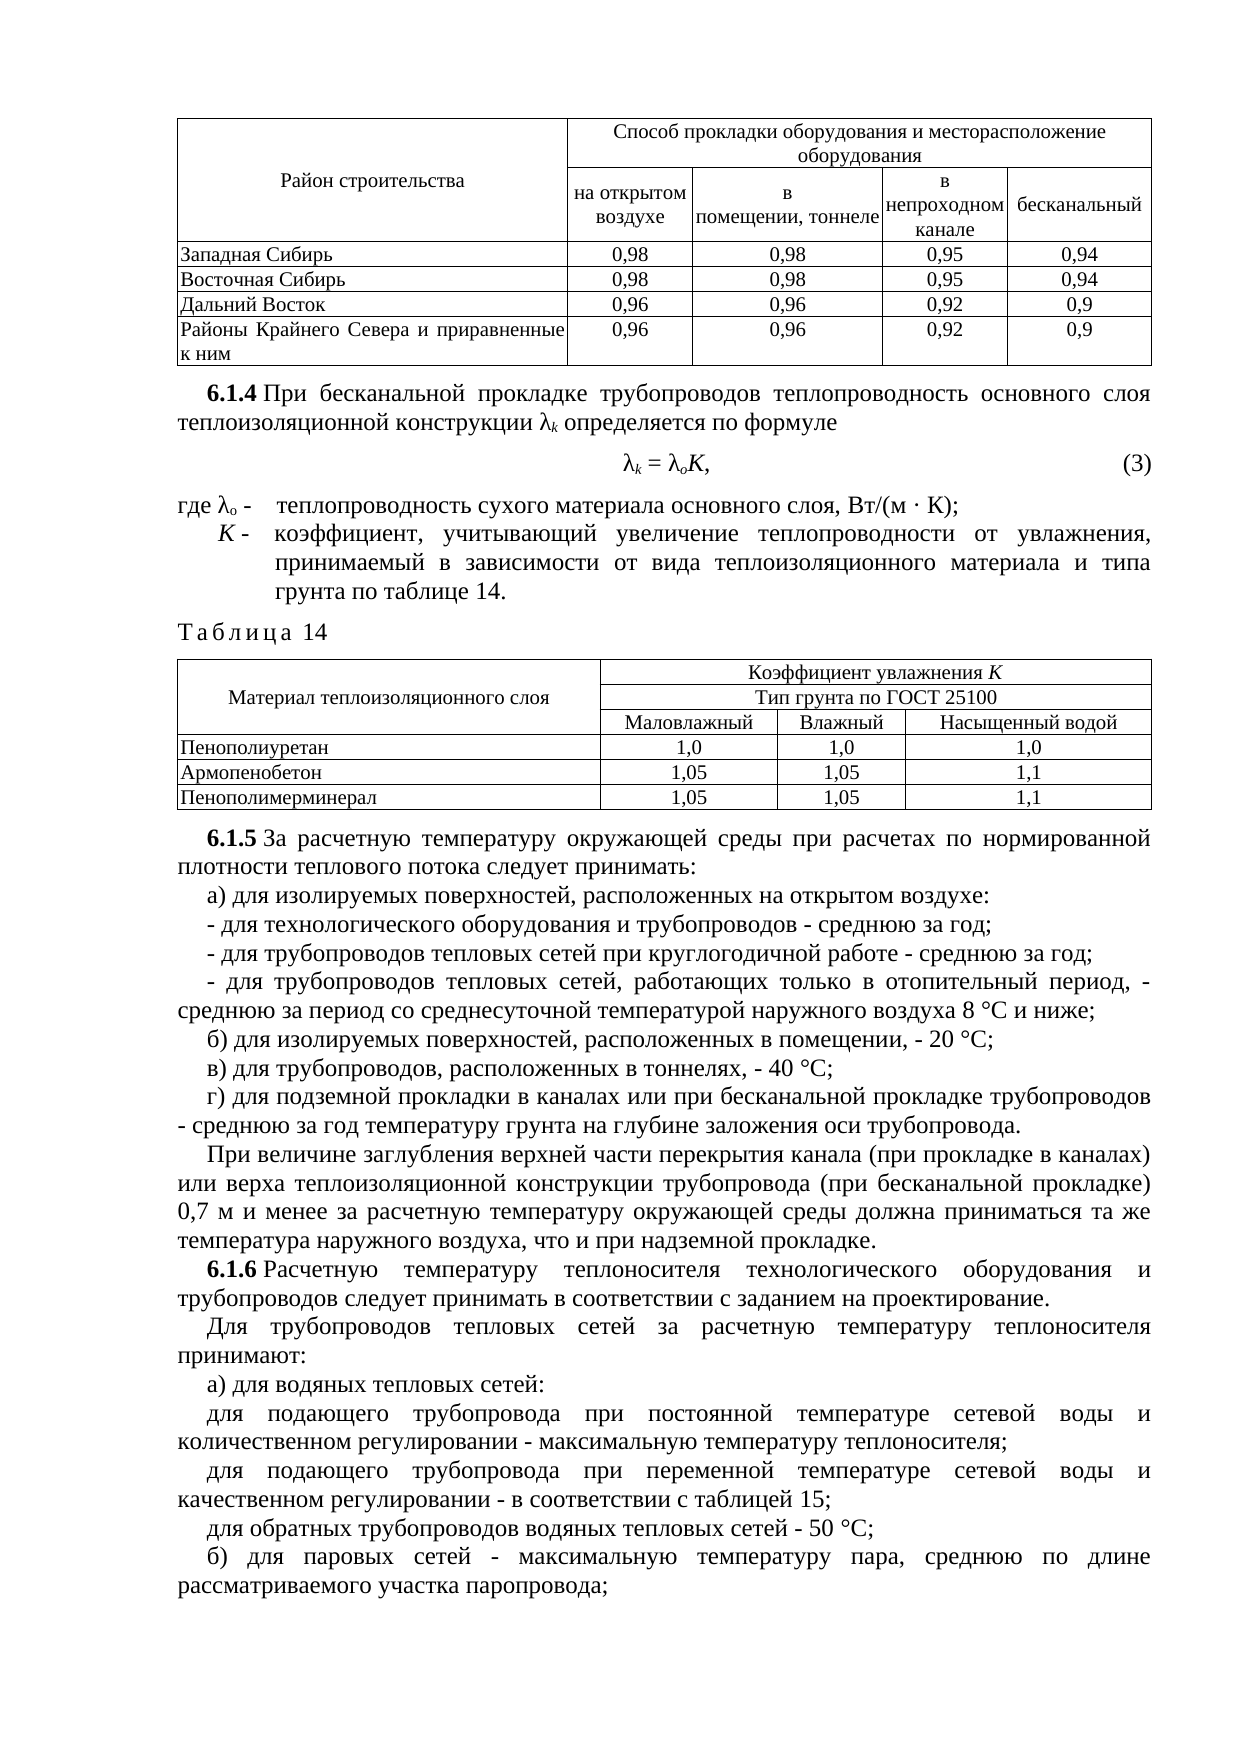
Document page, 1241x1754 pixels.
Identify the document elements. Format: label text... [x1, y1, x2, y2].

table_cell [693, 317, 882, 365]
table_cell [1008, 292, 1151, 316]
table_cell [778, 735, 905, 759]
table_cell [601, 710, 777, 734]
text Для трубопроводов тепловых сетей за расчетную температуру теплоносителя принимают: [177, 1311, 1152, 1369]
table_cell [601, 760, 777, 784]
text б) для паровых сетей - максимальную температуру пара, среднюю по длине рассматриваемого участка паропровода; [177, 1541, 1152, 1599]
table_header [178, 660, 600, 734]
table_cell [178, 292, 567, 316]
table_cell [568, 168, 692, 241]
text в) для трубопроводов, расположенных в тоннелях, - 40 °С; [177, 1053, 1152, 1081]
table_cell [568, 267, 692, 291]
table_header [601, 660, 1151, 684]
text б) для изолируемых поверхностей, расположенных в помещении, - 20 °С; [177, 1024, 1152, 1053]
text 6.1.5 За расчетную температуру окружающей среды при расчетах по нормированной плотности теплового потока следует принимать: [177, 823, 1152, 880]
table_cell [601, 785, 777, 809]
text для обратных трубопроводов водяных тепловых сетей - 50 °С; [177, 1513, 1152, 1541]
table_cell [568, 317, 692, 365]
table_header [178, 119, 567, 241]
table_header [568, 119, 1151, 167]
text - для технологического оборудования и трубопроводов - среднюю за год; [177, 909, 1152, 938]
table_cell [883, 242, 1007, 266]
text - для трубопроводов тепловых сетей, работающих только в отопительный период, - среднюю за период со среднесуточной температурой наружного воздуха 8 °С и ниже; [177, 966, 1152, 1024]
text где λo - теплопроводность сухого материала основного слоя, Вт/(м · К); [177, 490, 1152, 518]
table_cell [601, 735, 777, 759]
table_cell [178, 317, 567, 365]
text а) для водяных тепловых сетей: [177, 1369, 1152, 1398]
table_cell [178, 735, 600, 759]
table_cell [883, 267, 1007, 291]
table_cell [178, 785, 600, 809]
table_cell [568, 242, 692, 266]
text для подающего трубопровода при постоянной температуре сетевой воды и количественном регулировании - максимальную температуру теплоносителя; [177, 1398, 1152, 1455]
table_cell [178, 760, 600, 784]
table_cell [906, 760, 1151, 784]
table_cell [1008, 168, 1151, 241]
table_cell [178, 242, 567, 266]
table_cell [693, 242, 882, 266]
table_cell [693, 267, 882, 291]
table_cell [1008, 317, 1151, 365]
text 6.1.4 При бесканальной прокладке трубопроводов теплопроводность основного слоя теплоизоляционной конструкции λk определяется по формуле [177, 378, 1152, 436]
text 6.1.6 Расчетную температуру теплоносителя технологического оборудования и трубопроводов следует принимать в соответствии с заданием на проектирование. [177, 1254, 1152, 1311]
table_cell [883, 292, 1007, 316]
text λk = λoK, (3) [177, 448, 1152, 477]
text а) для изолируемых поверхностей, расположенных на открытом воздухе: [177, 880, 1152, 909]
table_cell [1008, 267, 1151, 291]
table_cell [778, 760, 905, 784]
text При величине заглубления верхней части перекрытия канала (при прокладке в каналах) или верха теплоизоляционной конструкции трубопровода (при бесканальной прокладке) 0,7 м и менее за расчетную температуру окружающей среды должна приниматься та же температура наружного воздуха, что и при надземной прокладке. [177, 1139, 1152, 1254]
text - для трубопроводов тепловых сетей при круглогодичной работе - среднюю за год; [177, 938, 1152, 966]
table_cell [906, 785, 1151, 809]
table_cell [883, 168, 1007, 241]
text г) для подземной прокладки в каналах или при бесканальной прокладке трубопроводов - среднюю за год температуру грунта на глубине заложения оси трубопровода. [177, 1081, 1152, 1139]
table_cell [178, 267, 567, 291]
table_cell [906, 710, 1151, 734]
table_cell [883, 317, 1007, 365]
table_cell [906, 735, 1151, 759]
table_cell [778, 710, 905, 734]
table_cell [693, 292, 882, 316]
text K - коэффициент, учитывающий увеличение теплопроводности от увлажнения, принимаемый в зависимости от вида теплоизоляционного материала и типа грунта по таблице 14. [218, 518, 1152, 605]
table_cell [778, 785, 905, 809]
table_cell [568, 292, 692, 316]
text Таблица 14 [177, 617, 1152, 646]
text для подающего трубопровода при переменной температуре сетевой воды и качественном регулировании - в соответствии с таблицей 15; [177, 1455, 1152, 1513]
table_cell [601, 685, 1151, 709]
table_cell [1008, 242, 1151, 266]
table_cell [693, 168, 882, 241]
